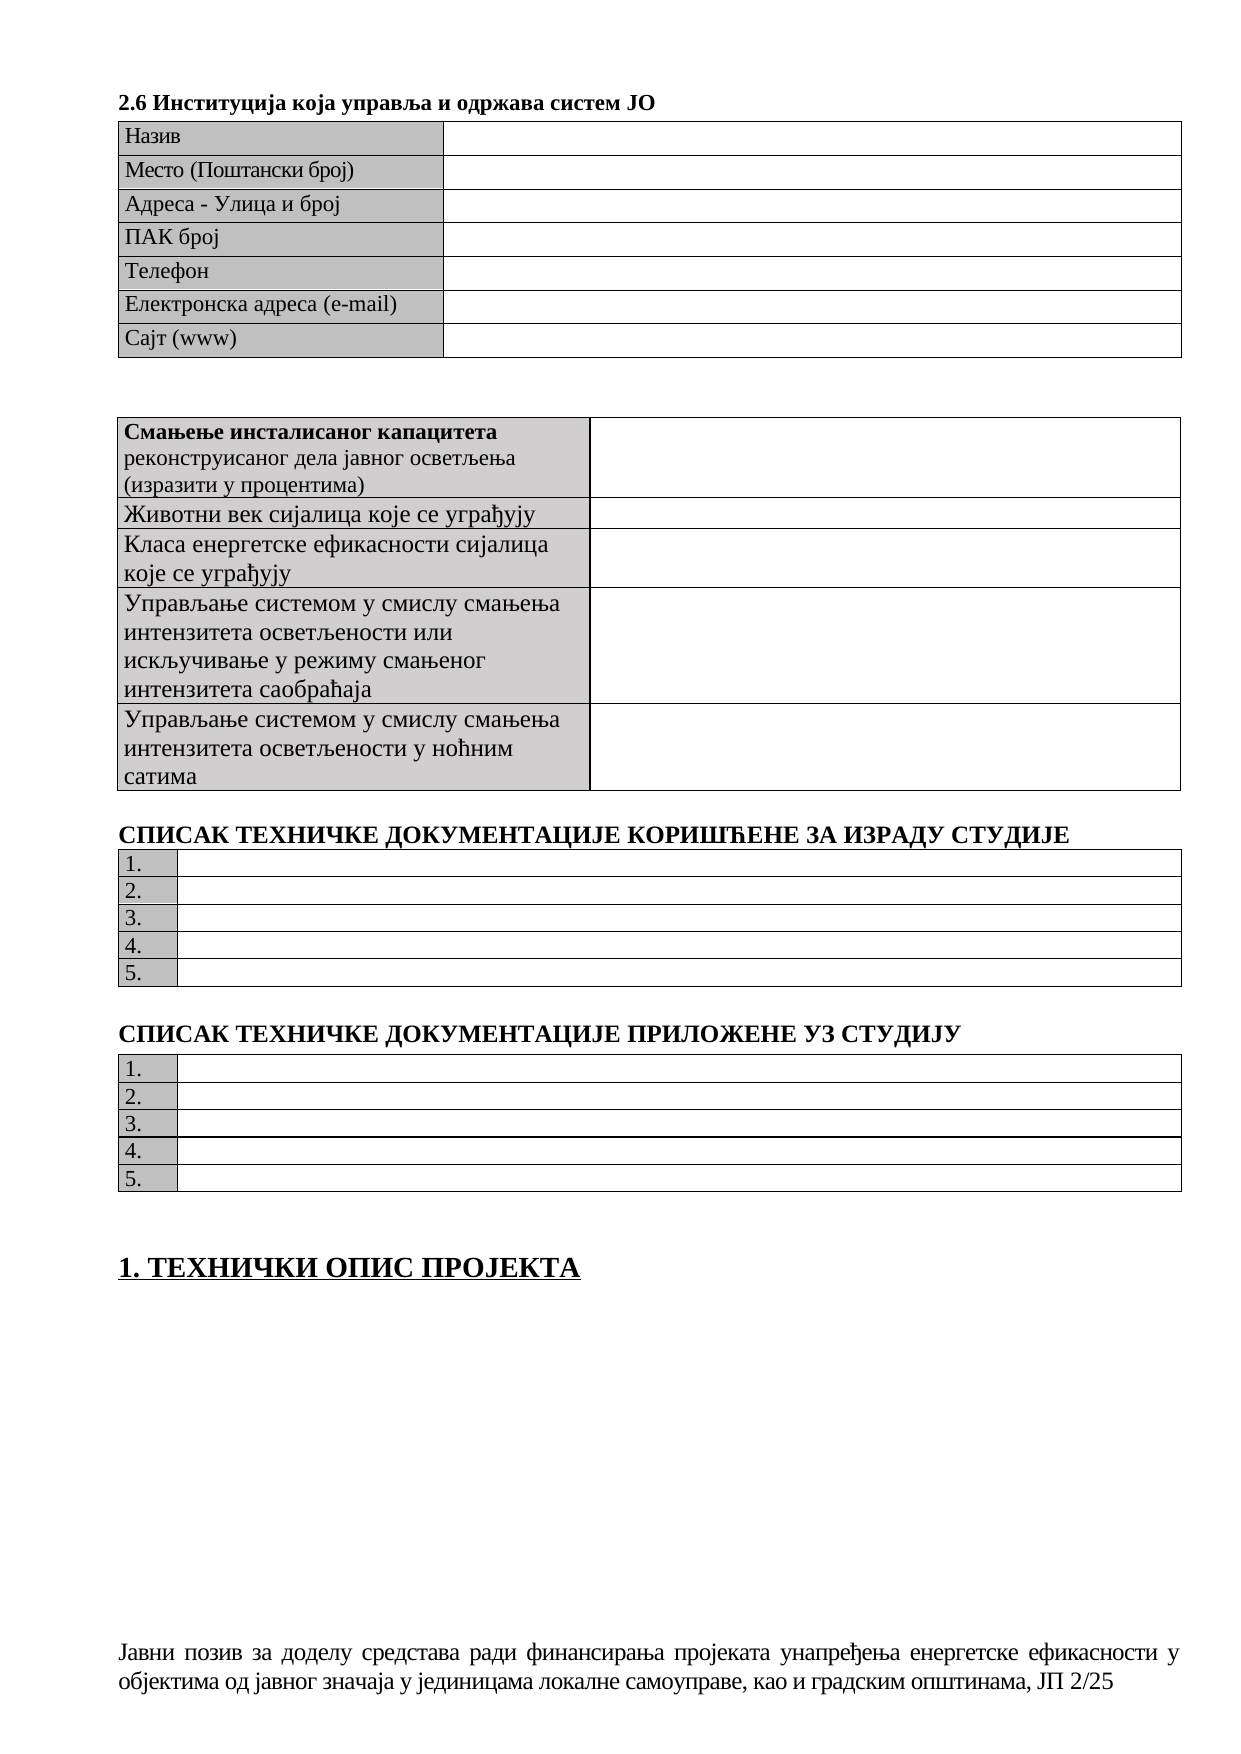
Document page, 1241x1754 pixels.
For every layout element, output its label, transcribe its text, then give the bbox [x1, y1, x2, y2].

table_cell Електронска адреса (e-mail) [119, 291, 443, 323]
table_cell [444, 156, 1181, 188]
text 1. ТЕХНИЧКИ ОПИС ПРОЈЕКТА [118, 1250, 1181, 1283]
text СПИСАК ТЕХНИЧКЕ ДОКУМЕНТАЦИЈЕ ПРИЛОЖЕНЕ УЗ СТУДИЈУ [118, 1019, 1181, 1048]
text СПИСАК ТЕХНИЧКЕ ДОКУМЕНТАЦИЈЕ КОРИШЋЕНЕ ЗА ИЗРАДУ СТУДИЈЕ [118, 820, 1181, 849]
table_cell [444, 223, 1181, 256]
table_cell Класа енергетске ефикасности сијалица које се уграђују [118, 529, 589, 587]
table_cell [178, 1138, 1181, 1164]
table_header [178, 1055, 1181, 1082]
table_cell [591, 588, 1180, 703]
table_cell 5. [119, 959, 177, 986]
table_cell [178, 905, 1181, 931]
table_cell Сајт (www) [119, 324, 443, 357]
table_cell Адреса - Улица и број [119, 190, 443, 222]
table_cell [591, 529, 1180, 587]
table_cell 3. [119, 905, 177, 931]
table_cell Управљање системом у смислу смањења интензитета осветљености или искључивање у режиму смањеног интензитета саобраћаја [118, 588, 589, 703]
table_cell ПАК број [119, 223, 443, 256]
table_header 1. [119, 1055, 177, 1082]
table_cell 2. [119, 1083, 177, 1109]
table_cell [178, 1083, 1181, 1109]
table_cell [178, 932, 1181, 958]
table_cell 4. [119, 932, 177, 958]
text 2.6 Институција која управља и одржава систем ЈО [118, 89, 1181, 115]
table_cell 3. [119, 1110, 177, 1136]
table_header Смањење инсталисаног капацитета реконструисаног дела јавног осветљења (изразити у процентима) [118, 418, 589, 497]
table_cell [591, 498, 1180, 528]
table_cell [444, 291, 1181, 323]
table_cell [178, 1110, 1181, 1136]
table_cell 5. [119, 1165, 177, 1191]
table_cell [178, 877, 1181, 903]
table_cell 4. [119, 1138, 177, 1164]
table_header [178, 850, 1181, 876]
table_header 1. [119, 850, 177, 876]
table_cell [178, 959, 1181, 986]
table_cell [444, 257, 1181, 289]
table_header [444, 122, 1181, 155]
table_cell 2. [119, 877, 177, 903]
table_cell [444, 190, 1181, 222]
table_cell [178, 1165, 1181, 1191]
table_cell Управљање системом у смислу смањења интензитета осветљености у ноћним сатима [118, 704, 589, 790]
table_cell [591, 704, 1180, 790]
table_cell Место (Поштански број) [119, 156, 443, 188]
table_cell [444, 324, 1181, 357]
table_cell Телефон [119, 257, 443, 289]
table_header [591, 418, 1180, 497]
table_header Назив [119, 122, 443, 155]
table_cell Животни век сијалица које се уграђују [118, 498, 589, 528]
